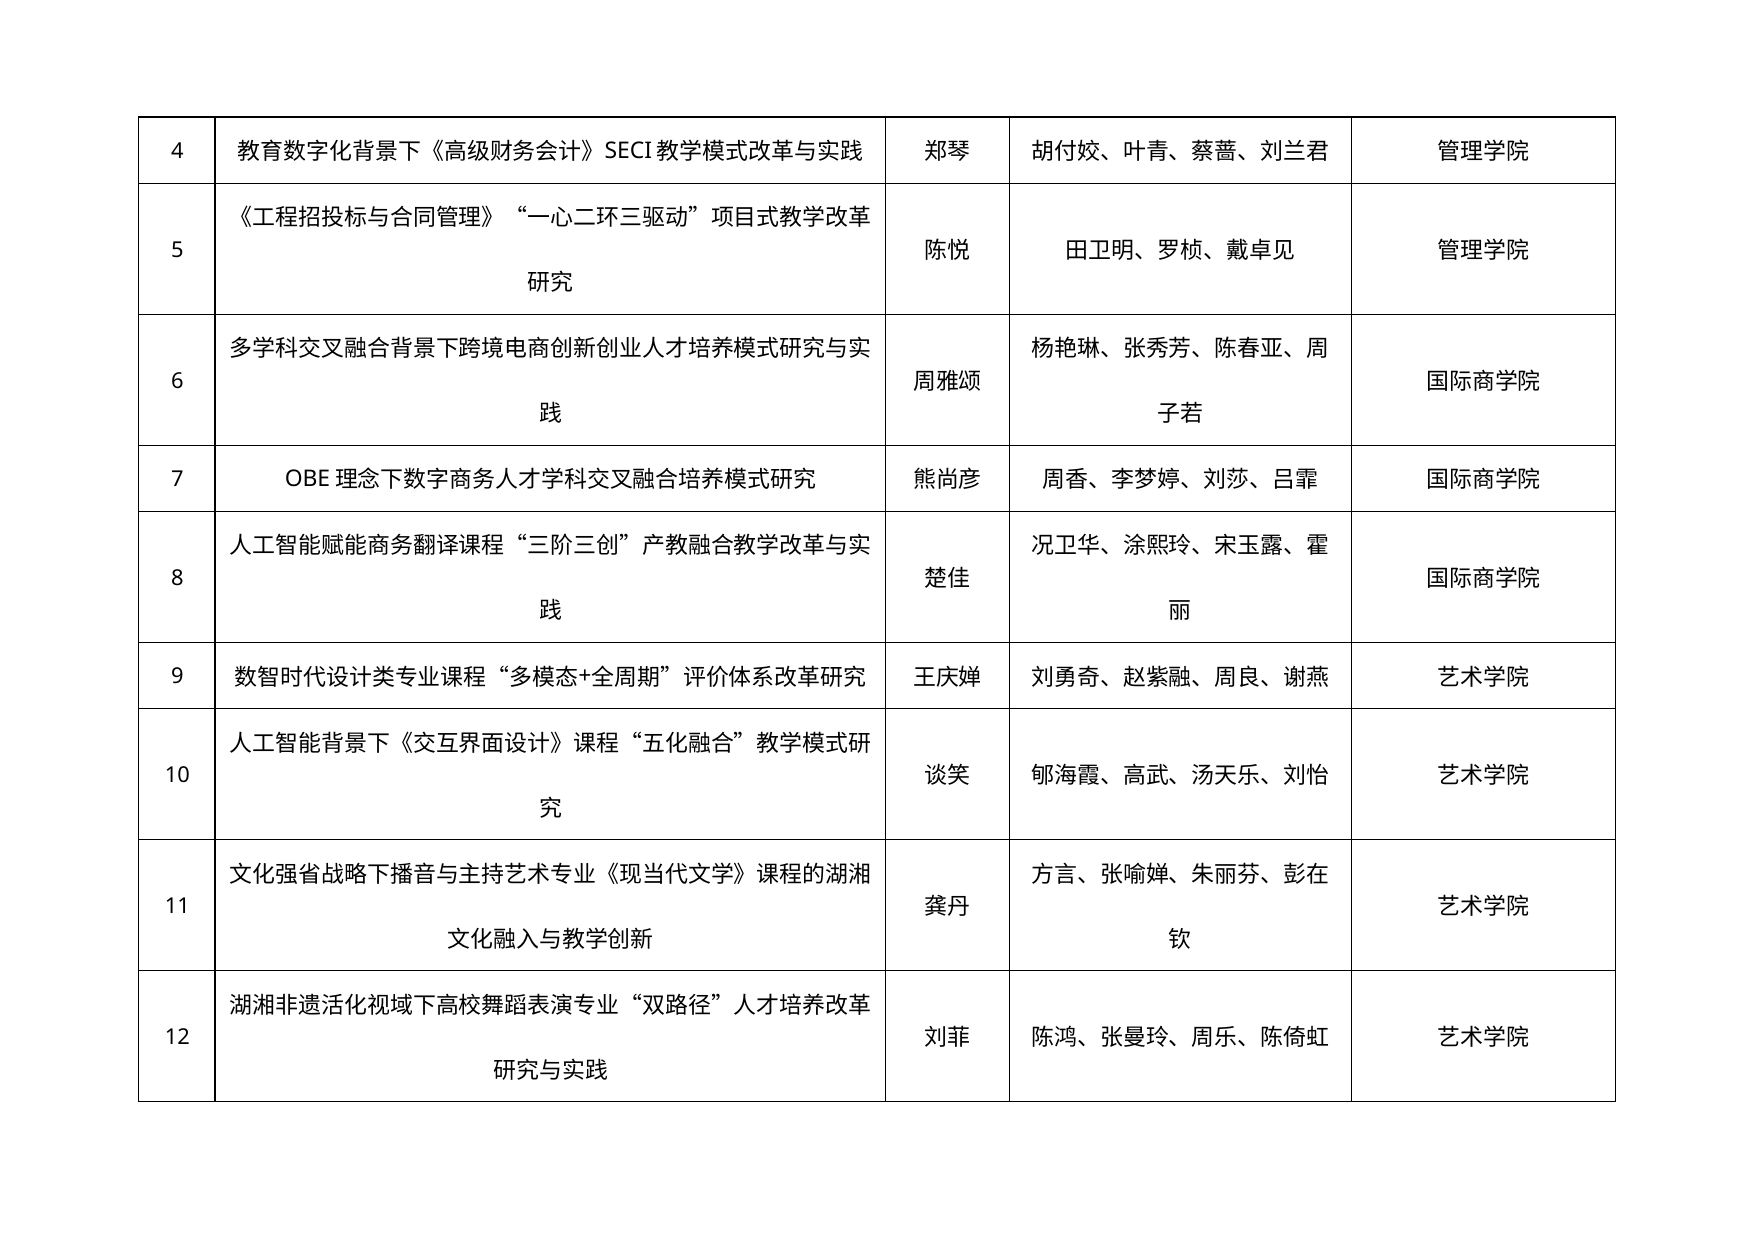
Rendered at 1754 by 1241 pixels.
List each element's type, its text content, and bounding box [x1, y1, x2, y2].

table_cell 周雅颂 [886, 315, 1009, 444]
table_cell 艺术学院 [1352, 709, 1615, 839]
table_cell 刘菲 [886, 971, 1009, 1101]
table_cell 12 [139, 971, 214, 1101]
table_cell 熊尚彦 [886, 446, 1009, 511]
table_cell 人工智能赋能商务翻译课程“三阶三创”产教融合教学改革与实践 [216, 512, 885, 642]
table_cell 10 [139, 709, 214, 839]
table_cell 数智时代设计类专业课程“多模态+全周期”评价体系改革研究 [216, 643, 885, 708]
table_cell 国际商学院 [1352, 512, 1615, 642]
table_cell 文化强省战略下播音与主持艺术专业《现当代文学》课程的湖湘文化融入与教学创新 [216, 840, 885, 970]
table_cell 多学科交叉融合背景下跨境电商创新创业人才培养模式研究与实践 [216, 315, 885, 444]
table_cell 4 [139, 118, 214, 182]
table_cell 管理学院 [1352, 118, 1615, 182]
table_cell 郑琴 [886, 118, 1009, 182]
table_cell 陈鸿、张曼玲、周乐、陈倚虹 [1010, 971, 1351, 1101]
table_cell 王庆婵 [886, 643, 1009, 708]
table_cell 艺术学院 [1352, 971, 1615, 1101]
table_cell 11 [139, 840, 214, 970]
table_cell 艺术学院 [1352, 643, 1615, 708]
table_cell 人工智能背景下《交互界面设计》课程“五化融合”教学模式研究 [216, 709, 885, 839]
table_cell 艺术学院 [1352, 840, 1615, 970]
table_cell 刘勇奇、赵紫融、周良、谢燕 [1010, 643, 1351, 708]
table_cell 杨艳琳、张秀芳、陈春亚、周子若 [1010, 315, 1351, 444]
table_cell 楚佳 [886, 512, 1009, 642]
table_cell 8 [139, 512, 214, 642]
table_cell 管理学院 [1352, 184, 1615, 313]
table_cell 6 [139, 315, 214, 444]
table_cell 周香、李梦婷、刘莎、吕霏 [1010, 446, 1351, 511]
table_cell 龚丹 [886, 840, 1009, 970]
table_cell 湖湘非遗活化视域下高校舞蹈表演专业“双路径”人才培养改革研究与实践 [216, 971, 885, 1101]
table_cell 国际商学院 [1352, 315, 1615, 444]
table_cell 田卫明、罗桢、戴卓见 [1010, 184, 1351, 313]
table_cell 胡付姣、叶青、蔡蔷、刘兰君 [1010, 118, 1351, 182]
table_cell 方言、张喻婵、朱丽芬、彭在钦 [1010, 840, 1351, 970]
table_cell 陈悦 [886, 184, 1009, 313]
table_cell 7 [139, 446, 214, 511]
table_cell OBE理念下数字商务人才学科交叉融合培养模式研究 [216, 446, 885, 511]
table_cell 谈笑 [886, 709, 1009, 839]
table_cell 况卫华、涂熙玲、宋玉露、霍丽 [1010, 512, 1351, 642]
table_cell 5 [139, 184, 214, 313]
table_cell 教育数字化背景下《高级财务会计》SECI教学模式改革与实践 [216, 118, 885, 182]
table_cell 9 [139, 643, 214, 708]
table_cell 郇海霞、高武、汤天乐、刘怡 [1010, 709, 1351, 839]
table_cell 国际商学院 [1352, 446, 1615, 511]
table_cell 《工程招投标与合同管理》“一心二环三驱动”项目式教学改革研究 [216, 184, 885, 313]
